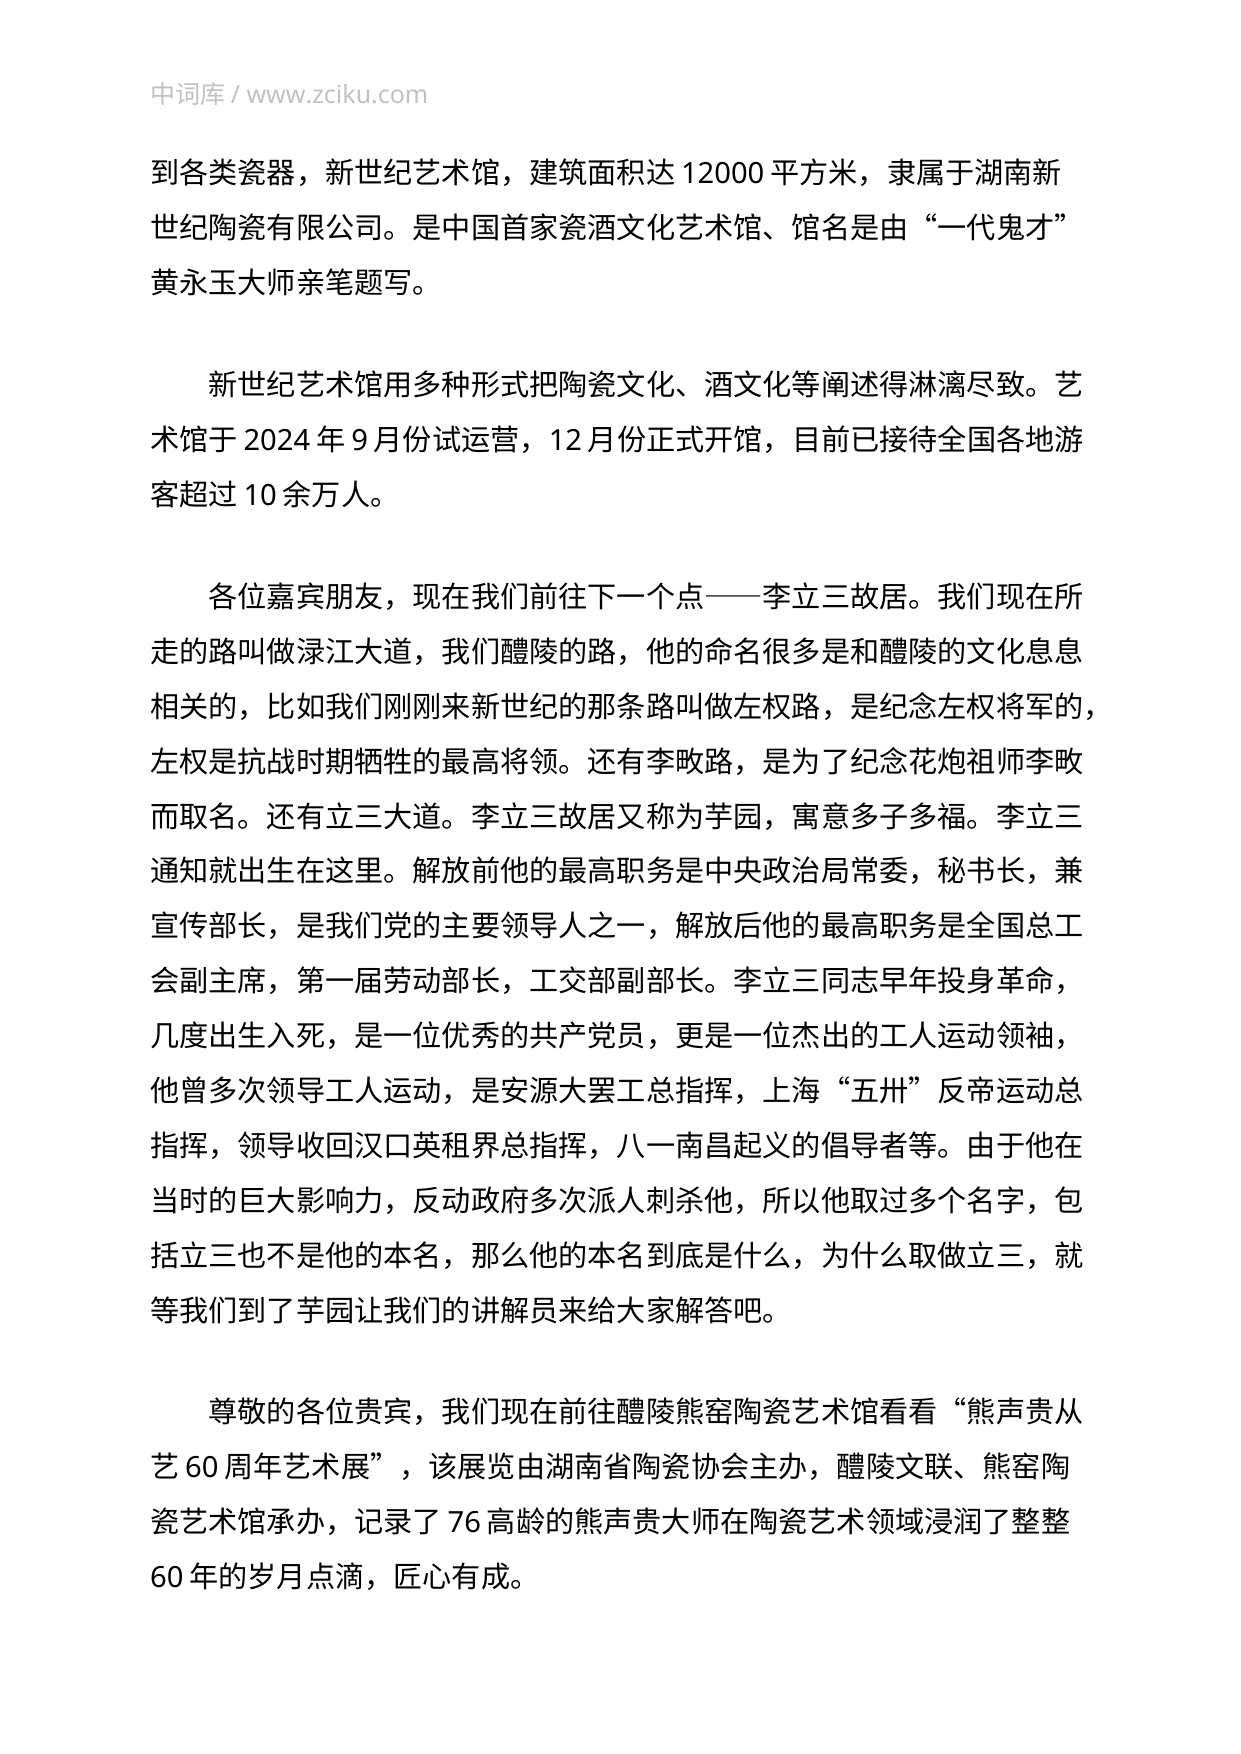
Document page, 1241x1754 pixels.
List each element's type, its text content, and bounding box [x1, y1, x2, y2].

text 新世纪艺术馆用多种形式把陶瓷文化、酒文化等阐述得淋漓尽致。艺术馆于2024年9月份试运营，12月份正式开馆，目前已接待全国各地游客超过10余万人。 [150, 362, 1090, 514]
text 各位嘉宾朋友，现在我们前往下一个点——李立三故居。我们现在所走的路叫做渌江大道，我们醴陵的路，他的命名很多是和醴陵的文化息息相关的，比如我们刚刚来新世纪的那条路叫做左权路，是纪念左权将军的，左权是抗战时期牺牲的最高将领。还有李畋路，是为了纪念花炮祖师李畋而取名。还有立三大道。李立三故居又称为芋园，寓意多子多福。李立三通知就出生在这里。解放前他的最高职务是中央政治局常委，秘书长，兼宣传部长，是我们党的主要领导人之一，解放后他的最高职务是全国总工会副主席，第一届劳动部长，工交部副部长。李立三同志早年投身革命，几度出生入死，是一位优秀的共产党员，更是一位杰出的工人运动领袖，他曾多次领导工人运动，是安源大罢工总指挥，上海“五卅”反帝运动总指挥，领导收回汉口英租界总指挥，八一南昌起义的倡导者等。由于他在当时的巨大影响力，反动政府多次派人刺杀他，所以他取过多个名字，包括立三也不是他的本名，那么他的本名到底是什么，为什么取做立三，就等我们到了芋园让我们的讲解员来给大家解答吧。 [150, 573, 1090, 1329]
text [150, 150, 1090, 302]
text 尊敬的各位贵宾，我们现在前往醴陵熊窑陶瓷艺术馆看看“熊声贵从艺60周年艺术展”，该展览由湖南省陶瓷协会主办，醴陵文联、熊窑陶瓷艺术馆承办，记录了76高龄的熊声贵大师在陶瓷艺术领域浸润了整整60年的岁月点滴，匠心有成。 [150, 1389, 1090, 1596]
